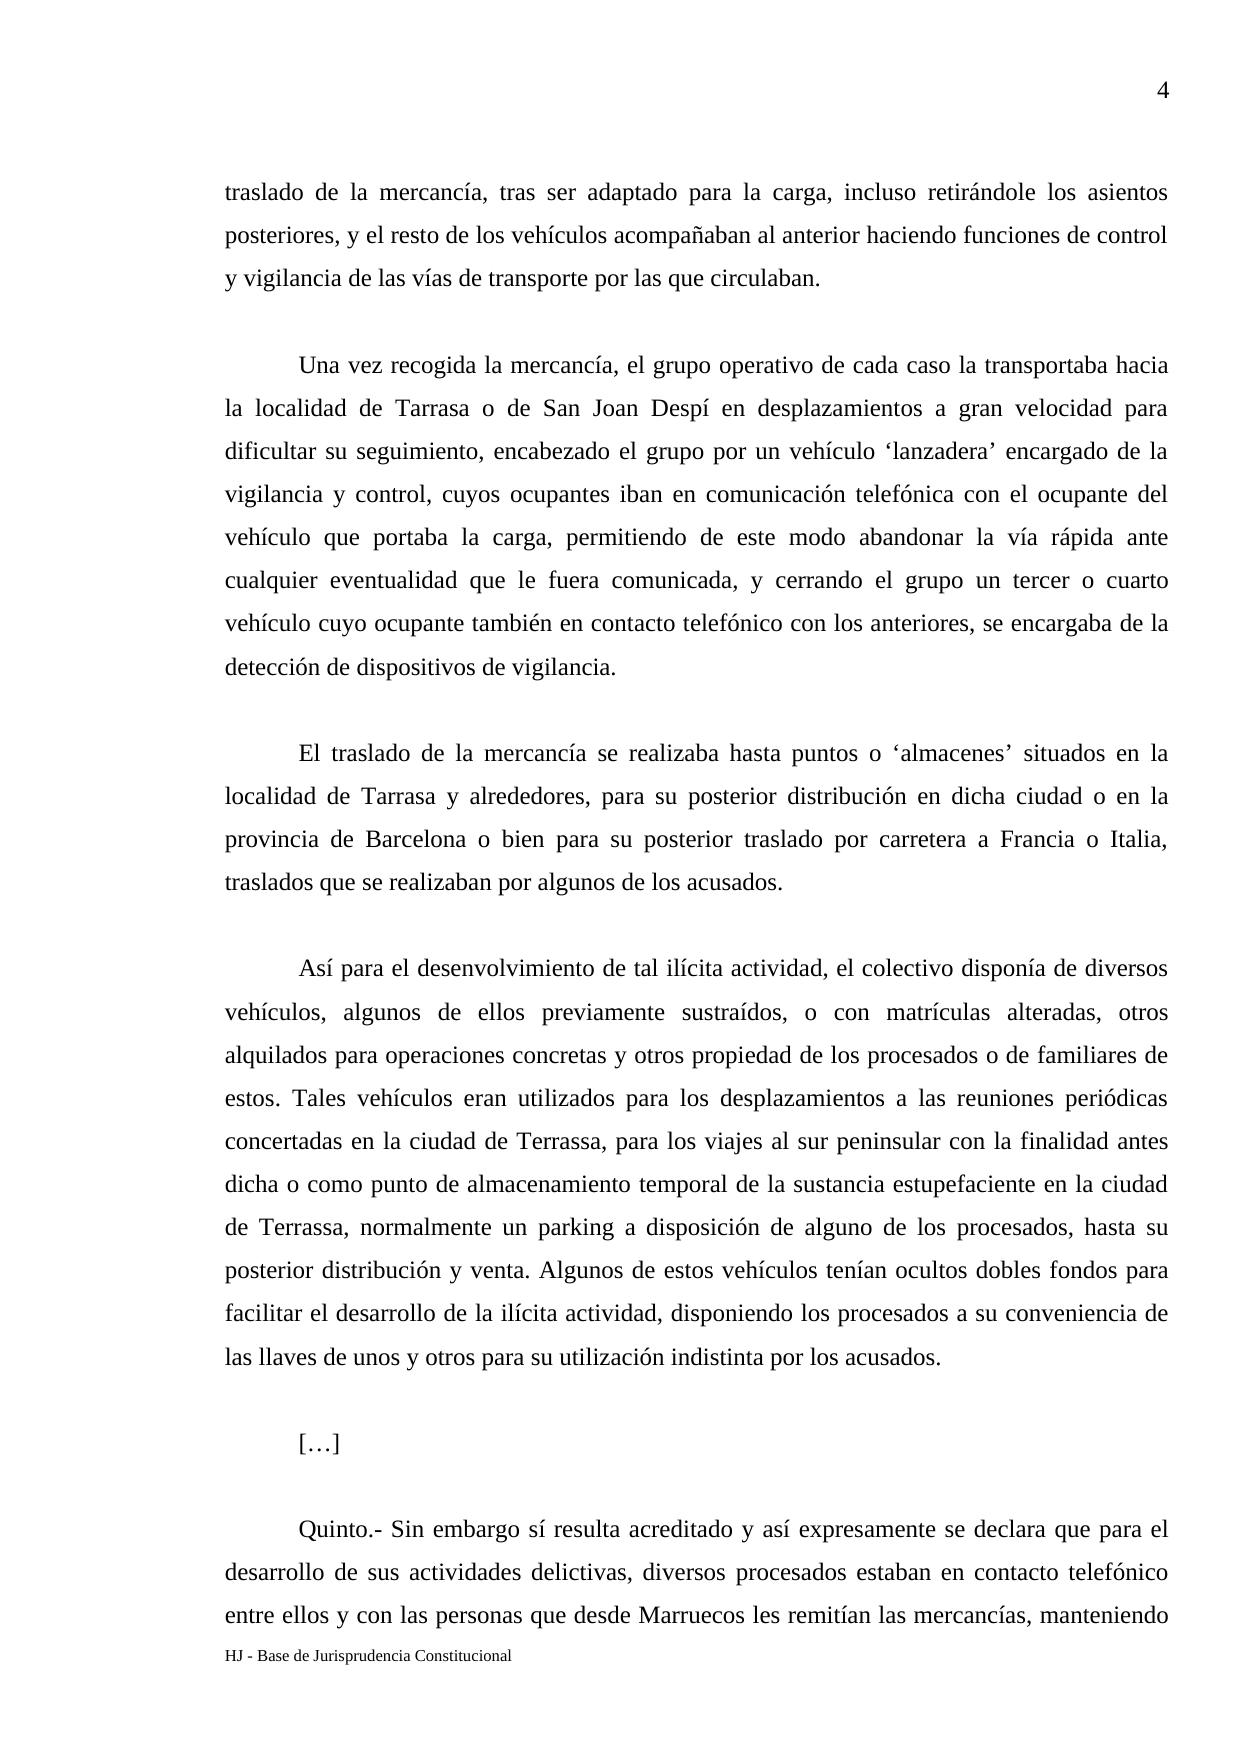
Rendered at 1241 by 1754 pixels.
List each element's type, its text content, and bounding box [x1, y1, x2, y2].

text El traslado de la mercancía se realizaba hasta puntos o ‘almacenes’ situados en la localidad de Tarrasa y alrededores, para su posterior distribución en dicha ciudad o en la provincia de Barcelona o bien para su posterior traslado por carretera a Francia o Italia, traslados que se realizaban por algunos de los acusados. [224, 738, 1169, 896]
text Así para el desenvolvimiento de tal ilícita actividad, el colectivo disponía de diversos vehículos, algunos de ellos previamente sustraídos, o con matrículas alteradas, otros alquilados para operaciones concretas y otros propiedad de los procesados o de familiares de estos. Tales vehículos eran utilizados para los desplazamientos a las reuniones periódicas concertadas en la ciudad de Terrassa, para los viajes al sur peninsular con la finalidad antes dicha o como punto de almacenamiento temporal de la sustancia estupefaciente en la ciudad de Terrassa, normalmente un parking a disposición de alguno de los procesados, hasta su posterior distribución y venta. Algunos de estos vehículos tenían ocultos dobles fondos para facilitar el desarrollo de la ilícita actividad, disponiendo los procesados a su conveniencia de las llaves de unos y otros para su utilización indistinta por los acusados. [224, 953, 1169, 1370]
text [224, 177, 1169, 292]
text […] [224, 1428, 1169, 1457]
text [224, 1514, 1169, 1629]
text Una vez recogida la mercancía, el grupo operativo de cada caso la transportaba hacia la localidad de Tarrasa o de San Joan Despí en desplazamientos a gran velocidad para dificultar su seguimiento, encabezado el grupo por un vehículo ‘lanzadera’ encargado de la vigilancia y control, cuyos ocupantes iban en comunicación telefónica con el ocupante del vehículo que portaba la carga, permitiendo de este modo abandonar la vía rápida ante cualquier eventualidad que le fuera comunicada, y cerrando el grupo un tercer o cuarto vehículo cuyo ocupante también en contacto telefónico con los anteriores, se encargaba de la detección de dispositivos de vigilancia. [224, 350, 1169, 680]
